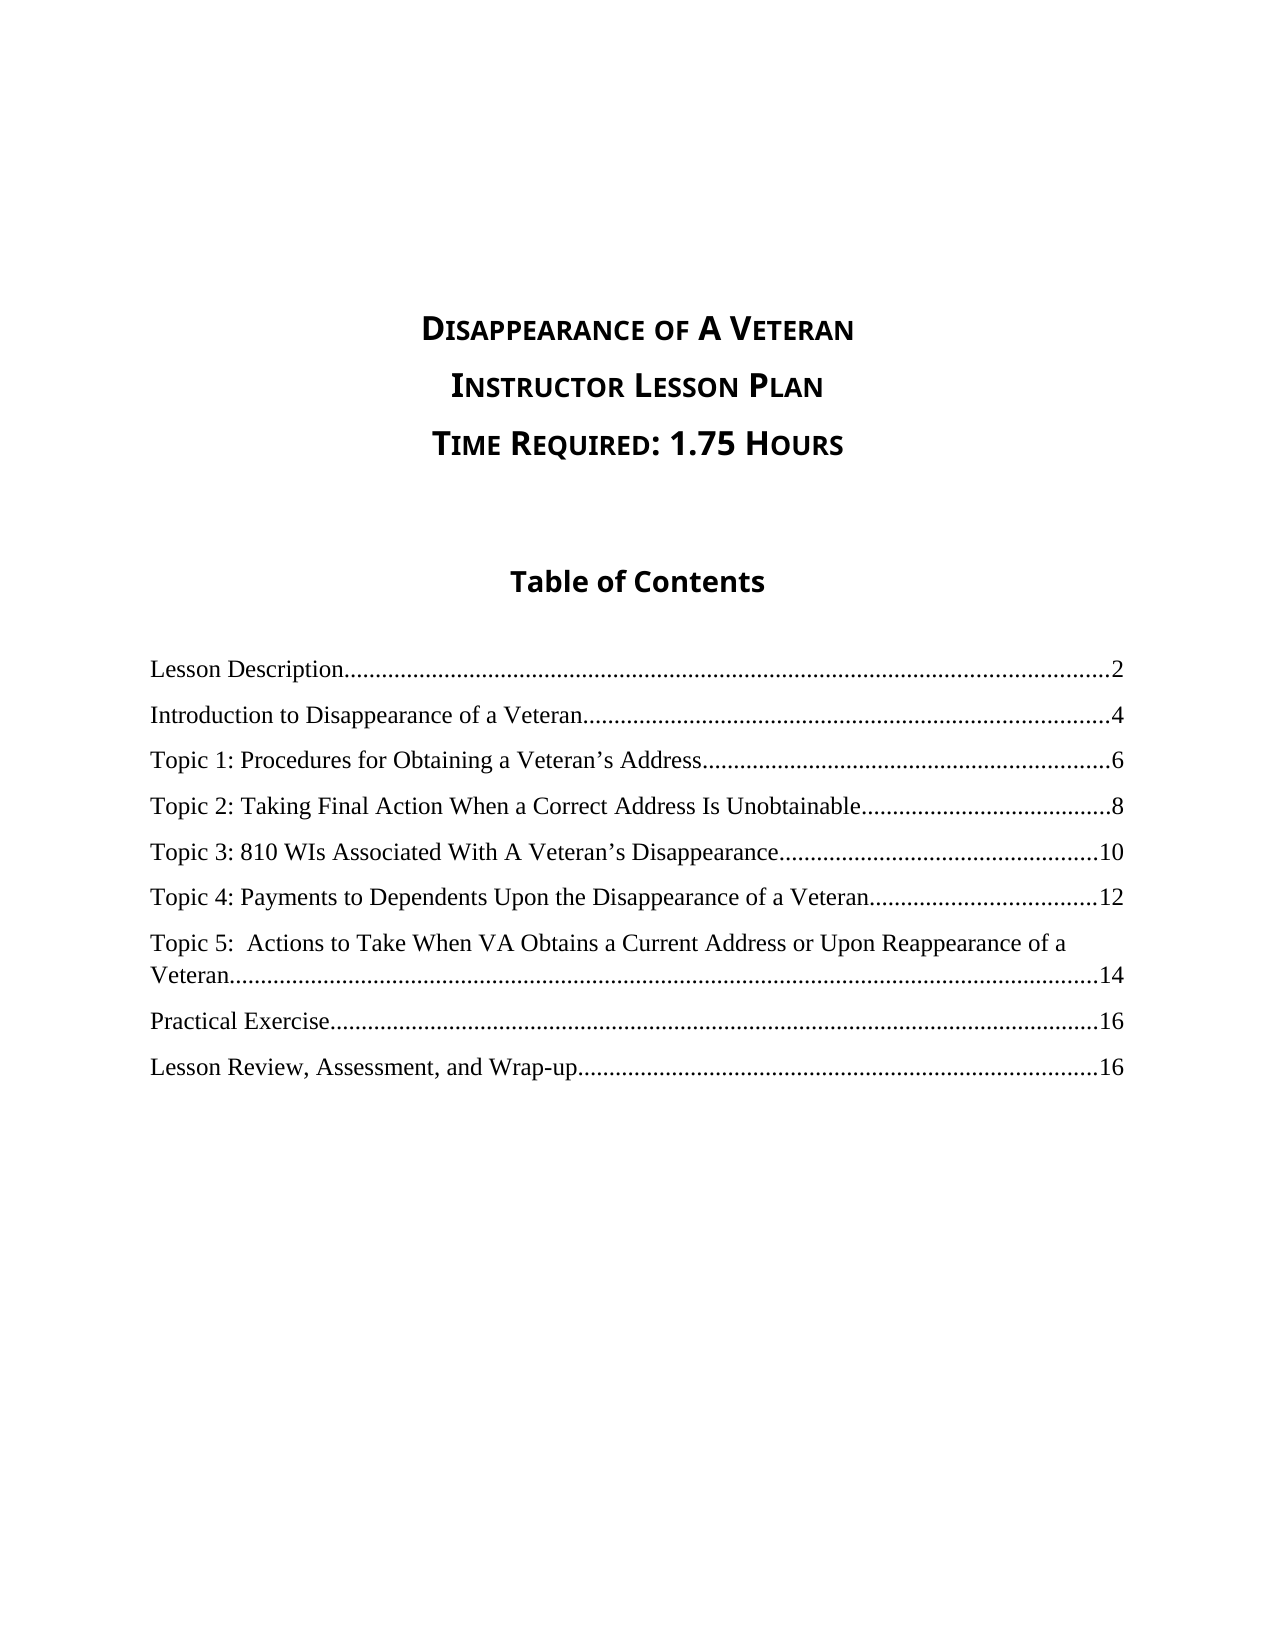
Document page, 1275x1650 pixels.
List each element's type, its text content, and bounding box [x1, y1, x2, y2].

text Lesson Description 2 [150, 654, 1125, 683]
text Introduction to Disappearance of a Veteran 4 [150, 700, 1125, 729]
text Lesson Review, Assessment, and Wrap-up 16 [150, 1052, 1125, 1080]
text Topic 1: Procedures for Obtaining a Veteran’s Address 6 [150, 746, 1125, 774]
text Topic 4: Payments to Dependents Upon the Disappearance of a Veteran 12 [150, 882, 1125, 911]
text Practical Exercise 16 [150, 1006, 1125, 1035]
text Topic 5: Actions to Take When VA Obtains a Current Address or Upon Reappearance of a Veteran 14 [150, 928, 1125, 989]
text Topic 3: 810 WIs Associated With A Veteran’s Disappearance 10 [150, 837, 1125, 865]
title Instructor Lesson Plan [150, 362, 1125, 408]
text Topic 2: Taking Final Action When a Correct Address Is Unobtainable 8 [150, 791, 1125, 820]
text Disappearance of A Veteran [150, 304, 1125, 350]
text Time Required: 1.75 Hours [150, 420, 1125, 466]
text Table of Contents [150, 561, 1125, 601]
